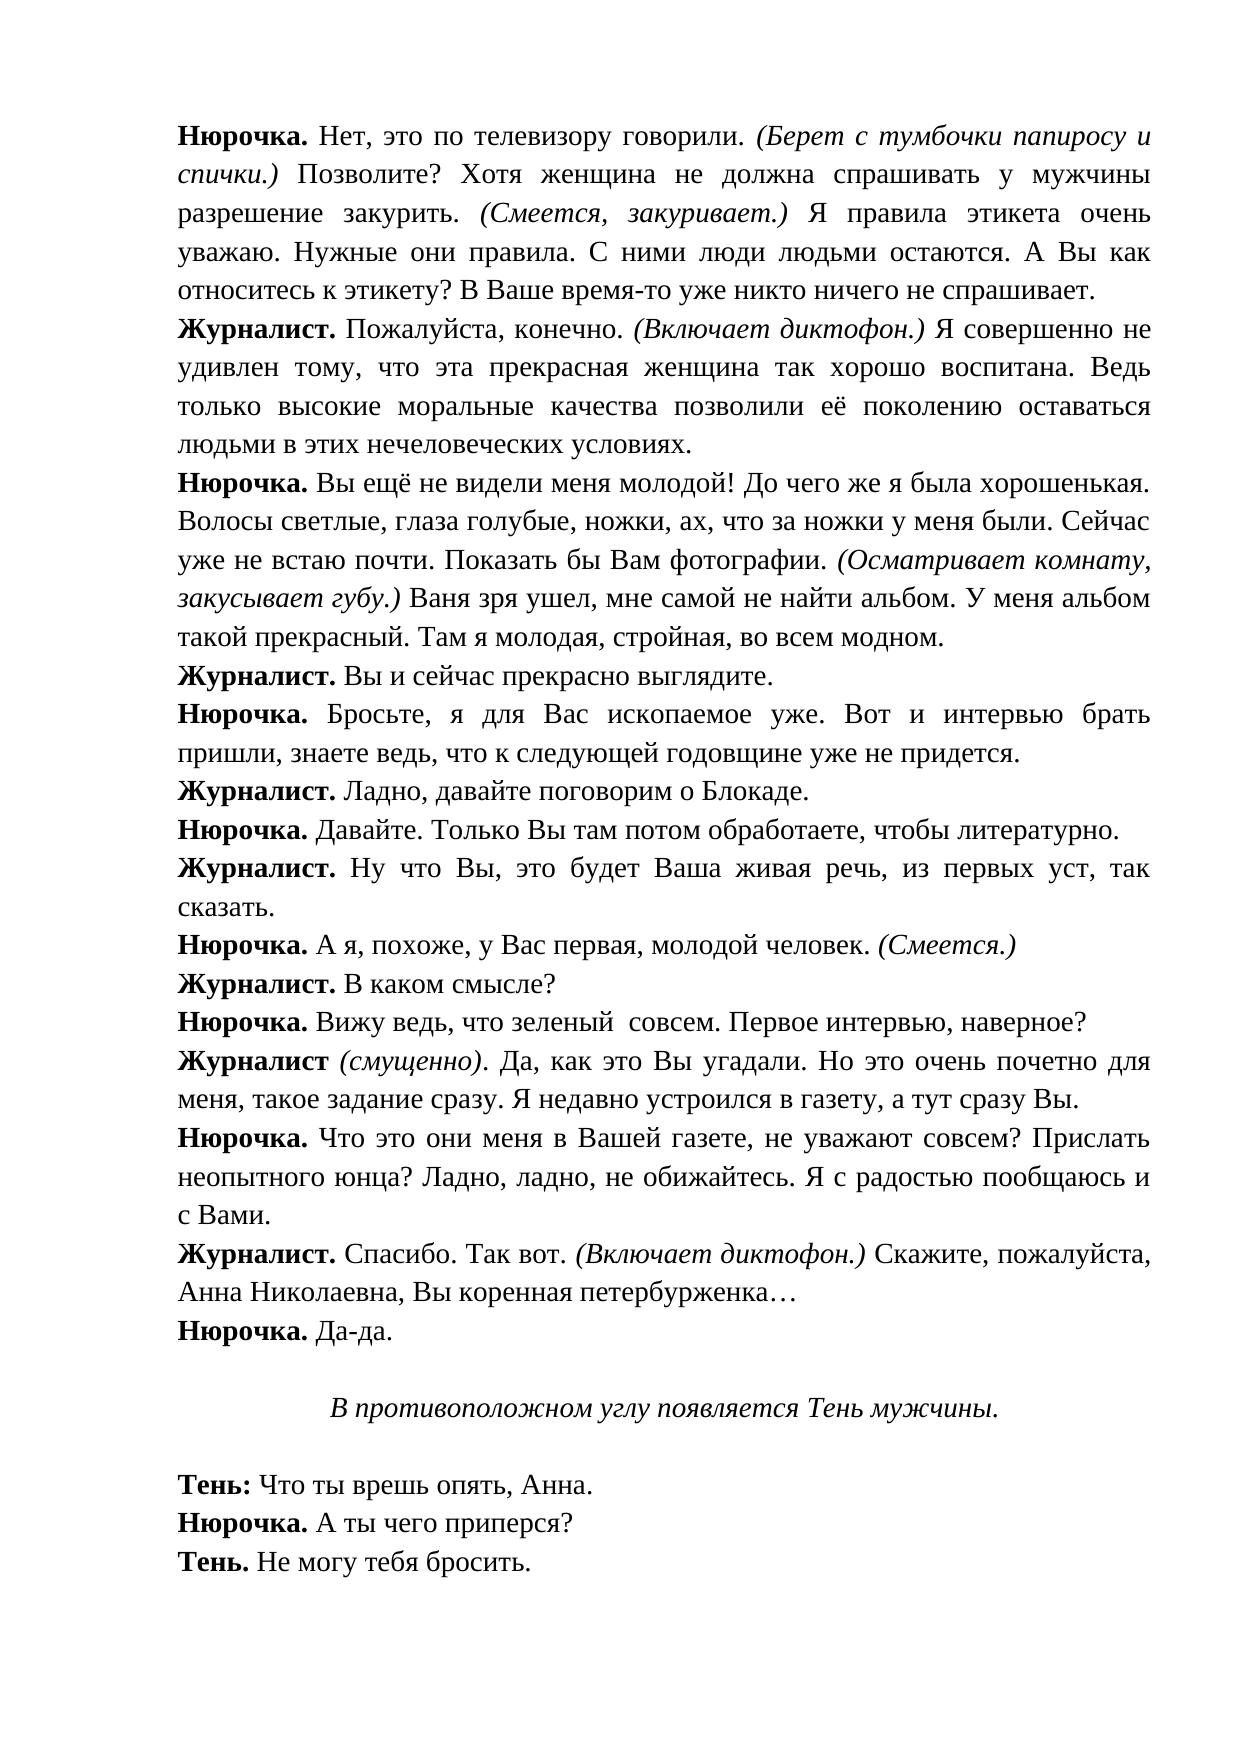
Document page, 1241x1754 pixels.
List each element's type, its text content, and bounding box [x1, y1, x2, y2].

text Журналист. Вы и сейчас прекрасно выглядите. [177, 658, 1152, 691]
text Нюрочка. А я, похоже, у Вас первая, молодой человек. (Смеется.) [177, 927, 1152, 961]
text Журналист. Ладно, давайте поговорим о Блокаде. [177, 773, 1152, 807]
text Нюрочка. А ты чего приперся? [177, 1506, 1152, 1539]
text Журналист. В каком смысле? [177, 966, 1152, 999]
text Нюрочка. Бросьте, я для Вас ископаемое уже. Вот и интервью брать пришли, знаете ведь, что к следующей годовщине уже не придется. [177, 696, 1152, 768]
text Нюрочка. Что это они меня в Вашей газете, не уважают совсем? Прислать неопытного юнца? Ладно, ладно, не обижайтесь. Я с радостью пообщаюсь и с Вами. [177, 1120, 1152, 1231]
text Нюрочка. Да-да. [177, 1313, 1152, 1346]
text Журналист. Пожалуйста, конечно. (Включает диктофон.) Я совершенно не удивлен тому, что эта прекрасная женщина так хорошо воспитана. Ведь только высокие моральные качества позволили её поколению оставаться людьми в этих нечеловеческих условиях. [177, 311, 1152, 460]
text Нюрочка. Нет, это по телевизору говорили. (Берет с тумбочки папиросу и спички.) Позволите? Хотя женщина не должна спрашивать у мужчины разрешение закурить. (Смеется, закуривает.) Я правила этикета очень уважаю. Нужные они правила. С ними люди людьми остаются. А Вы как относитесь к этикету? В Ваше время-то уже никто ничего не спрашивает. [177, 118, 1152, 306]
text Тень. Не могу тебя бросить. [177, 1544, 1152, 1578]
text Журналист (смущенно). Да, как это Вы угадали. Но это очень почетно для меня, такое задание сразу. Я недавно устроился в газету, а тут сразу Вы. [177, 1043, 1152, 1115]
text Журналист. Ну что Вы, это будет Ваша живая речь, из первых уст, так сказать. [177, 850, 1152, 922]
text Тень: Что ты врешь опять, Анна. [177, 1467, 1152, 1501]
text Нюрочка. Вы ещё не видели меня молодой! До чего же я была хорошенькая. Волосы светлые, глаза голубые, ножки, ах, что за ножки у меня были. Сейчас уже не встаю почти. Показать бы Вам фотографии. (Осматривает комнату, закусывает губу.) Ваня зря ушел, мне самой не найти альбом. У меня альбом такой прекрасный. Там я молодая, стройная, во всем модном. [177, 465, 1152, 653]
text Журналист. Спасибо. Так вот. (Включает диктофон.) Скажите, пожалуйста, Анна Николаевна, Вы коренная петербурженка… [177, 1236, 1152, 1308]
text Нюрочка. Вижу ведь, что зеленый совсем. Первое интервью, наверное? [177, 1004, 1152, 1038]
text В противоположном углу появляется Тень мужчины. [177, 1390, 1152, 1423]
text Нюрочка. Давайте. Только Вы там потом обработаете, чтобы литературно. [177, 812, 1152, 845]
